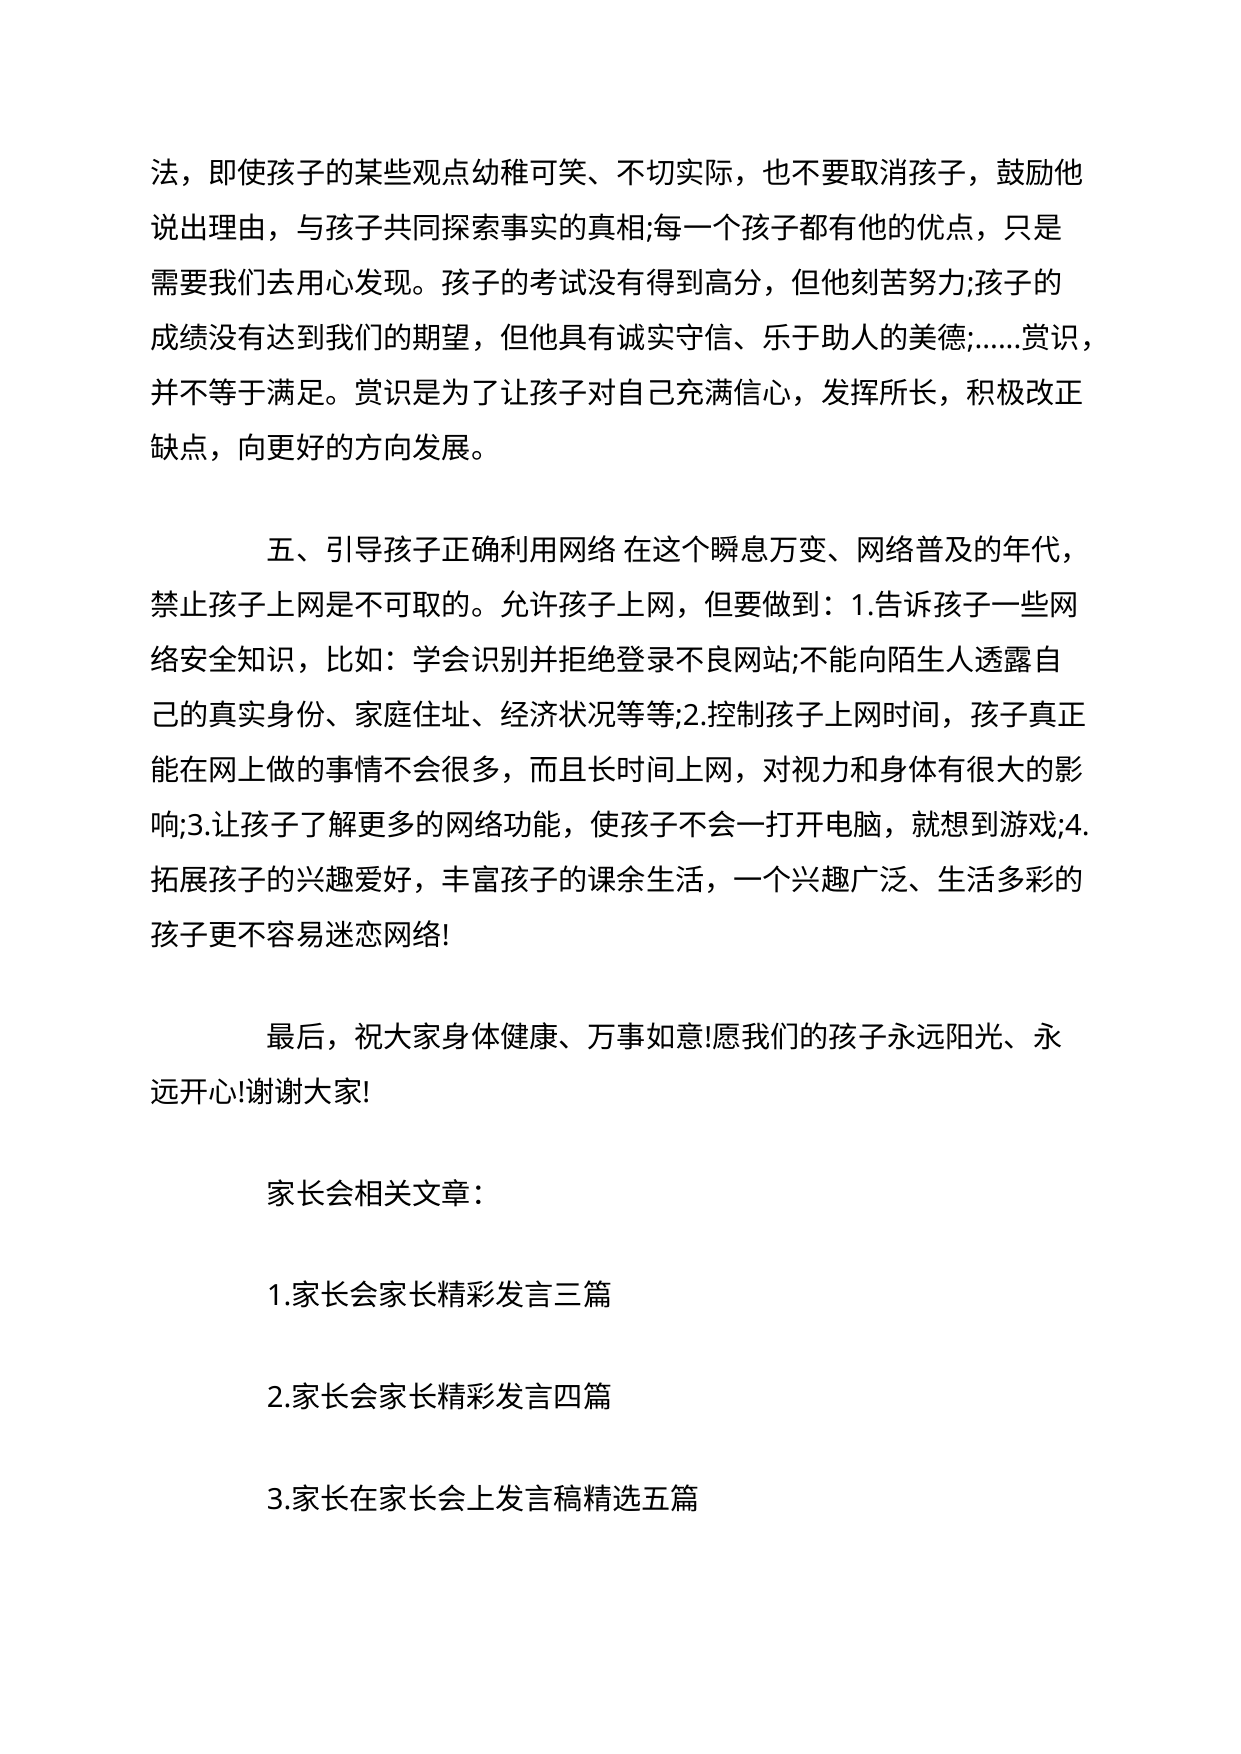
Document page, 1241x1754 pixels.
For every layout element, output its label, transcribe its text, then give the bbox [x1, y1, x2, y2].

text 五、引导孩子正确利用网络 在这个瞬息万变、网络普及的年代，禁止孩子上网是不可取的。允许孩子上网，但要做到：1.告诉孩子一些网络安全知识，比如：学会识别并拒绝登录不良网站;不能向陌生人透露自己的真实身份、家庭住址、经济状况等等;2.控制孩子上网时间，孩子真正能在网上做的事情不会很多，而且长时间上网，对视力和身体有很大的影响;3.让孩子了解更多的网络功能，使孩子不会一打开电脑，就想到游戏;4.拓展孩子的兴趣爱好，丰富孩子的课余生活，一个兴趣广泛、生活多彩的孩子更不容易迷恋网络! [150, 527, 1090, 954]
text 家长会相关文章： [150, 1170, 1090, 1212]
text 3.家长在家长会上发言稿精选五篇 [150, 1476, 1090, 1518]
text 2.家长会家长精彩发言四篇 [150, 1374, 1090, 1416]
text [150, 150, 1090, 467]
text 最后，祝大家身体健康、万事如意!愿我们的孩子永远阳光、永远开心!谢谢大家! [150, 1013, 1090, 1111]
text 1.家长会家长精彩发言三篇 [150, 1272, 1090, 1314]
